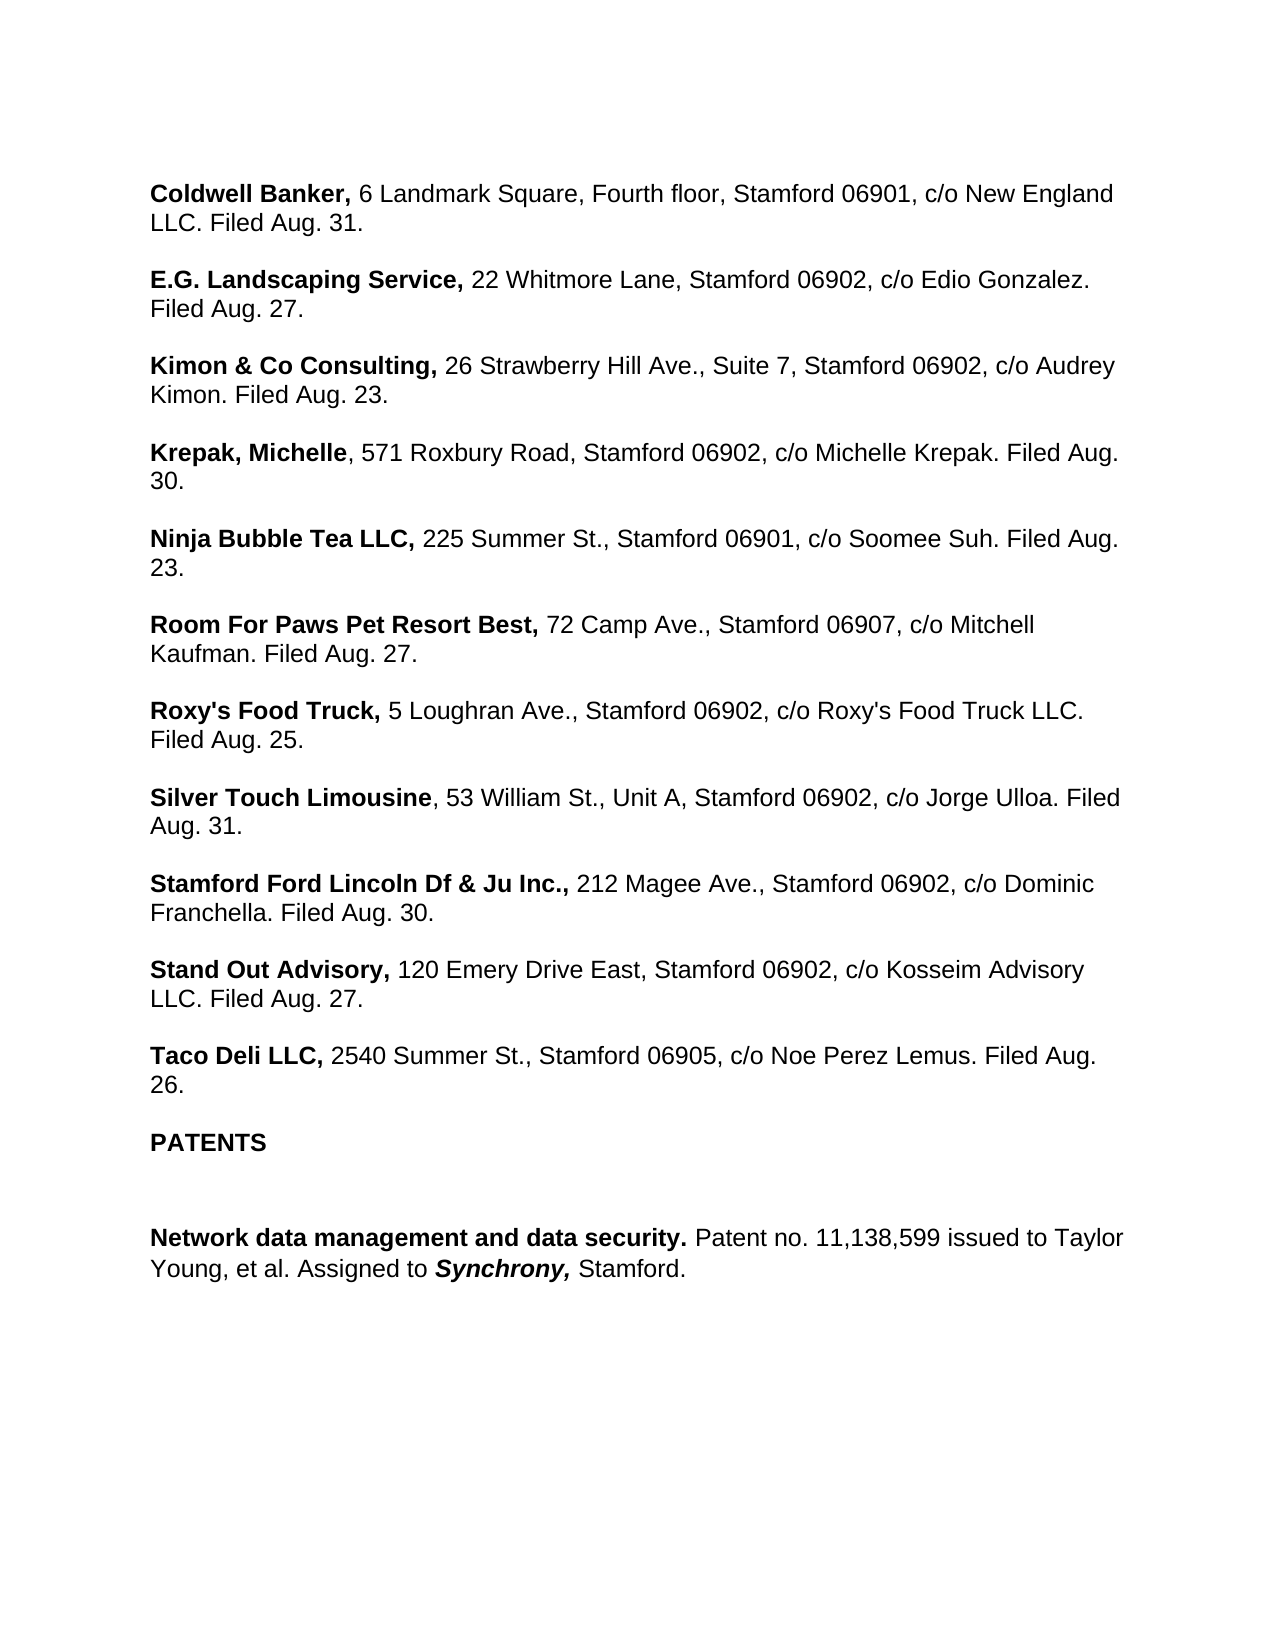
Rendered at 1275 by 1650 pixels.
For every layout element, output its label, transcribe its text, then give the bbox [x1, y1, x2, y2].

text Stamford Ford Lincoln Df & Ju Inc., 212 Magee Ave., Stamford 06902, c/o Dominic Franchella. Filed Aug. 30. [150, 869, 1125, 926]
text Krepak, Michelle, 571 Roxbury Road, Stamford 06902, c/o Michelle Krepak. Filed Aug. 30. [150, 437, 1125, 495]
text E.G. Landscaping Service, 22 Whitmore Lane, Stamford 06902, c/o Edio Gonzalez. Filed Aug. 27. [150, 265, 1125, 322]
text Coldwell Banker, 6 Landmark Square, Fourth floor, Stamford 06901, c/o New England LLC. Filed Aug. 31. [150, 179, 1125, 236]
text Network data management and data security. Patent no. 11,138,599 issued to Taylor Young, et al. Assigned to Synchrony, Stamford. [150, 1223, 1125, 1283]
text Stand Out Advisory, 120 Emery Drive East, Stamford 06902, c/o Kosseim Advisory LLC. Filed Aug. 27. [150, 955, 1125, 1012]
text PATENTS [150, 1127, 1125, 1156]
text Roxy's Food Truck, 5 Loughran Ave., Stamford 06902, c/o Roxy's Food Truck LLC. Filed Aug. 25. [150, 696, 1125, 754]
text Room For Paws Pet Resort Best, 72 Camp Ave., Stamford 06907, c/o Mitchell Kaufman. Filed Aug. 27. [150, 610, 1125, 667]
text Kimon & Co Consulting, 26 Strawberry Hill Ave., Suite 7, Stamford 06902, c/o Audrey Kimon. Filed Aug. 23. [150, 351, 1125, 409]
text Taco Deli LLC, 2540 Summer St., Stamford 06905, c/o Noe Perez Lemus. Filed Aug. 26. [150, 1041, 1125, 1099]
text Silver Touch Limousine, 53 William St., Unit A, Stamford 06902, c/o Jorge Ulloa. Filed Aug. 31. [150, 782, 1125, 840]
text Ninja Bubble Tea LLC, 225 Summer St., Stamford 06901, c/o Soomee Suh. Filed Aug. 23. [150, 524, 1125, 581]
